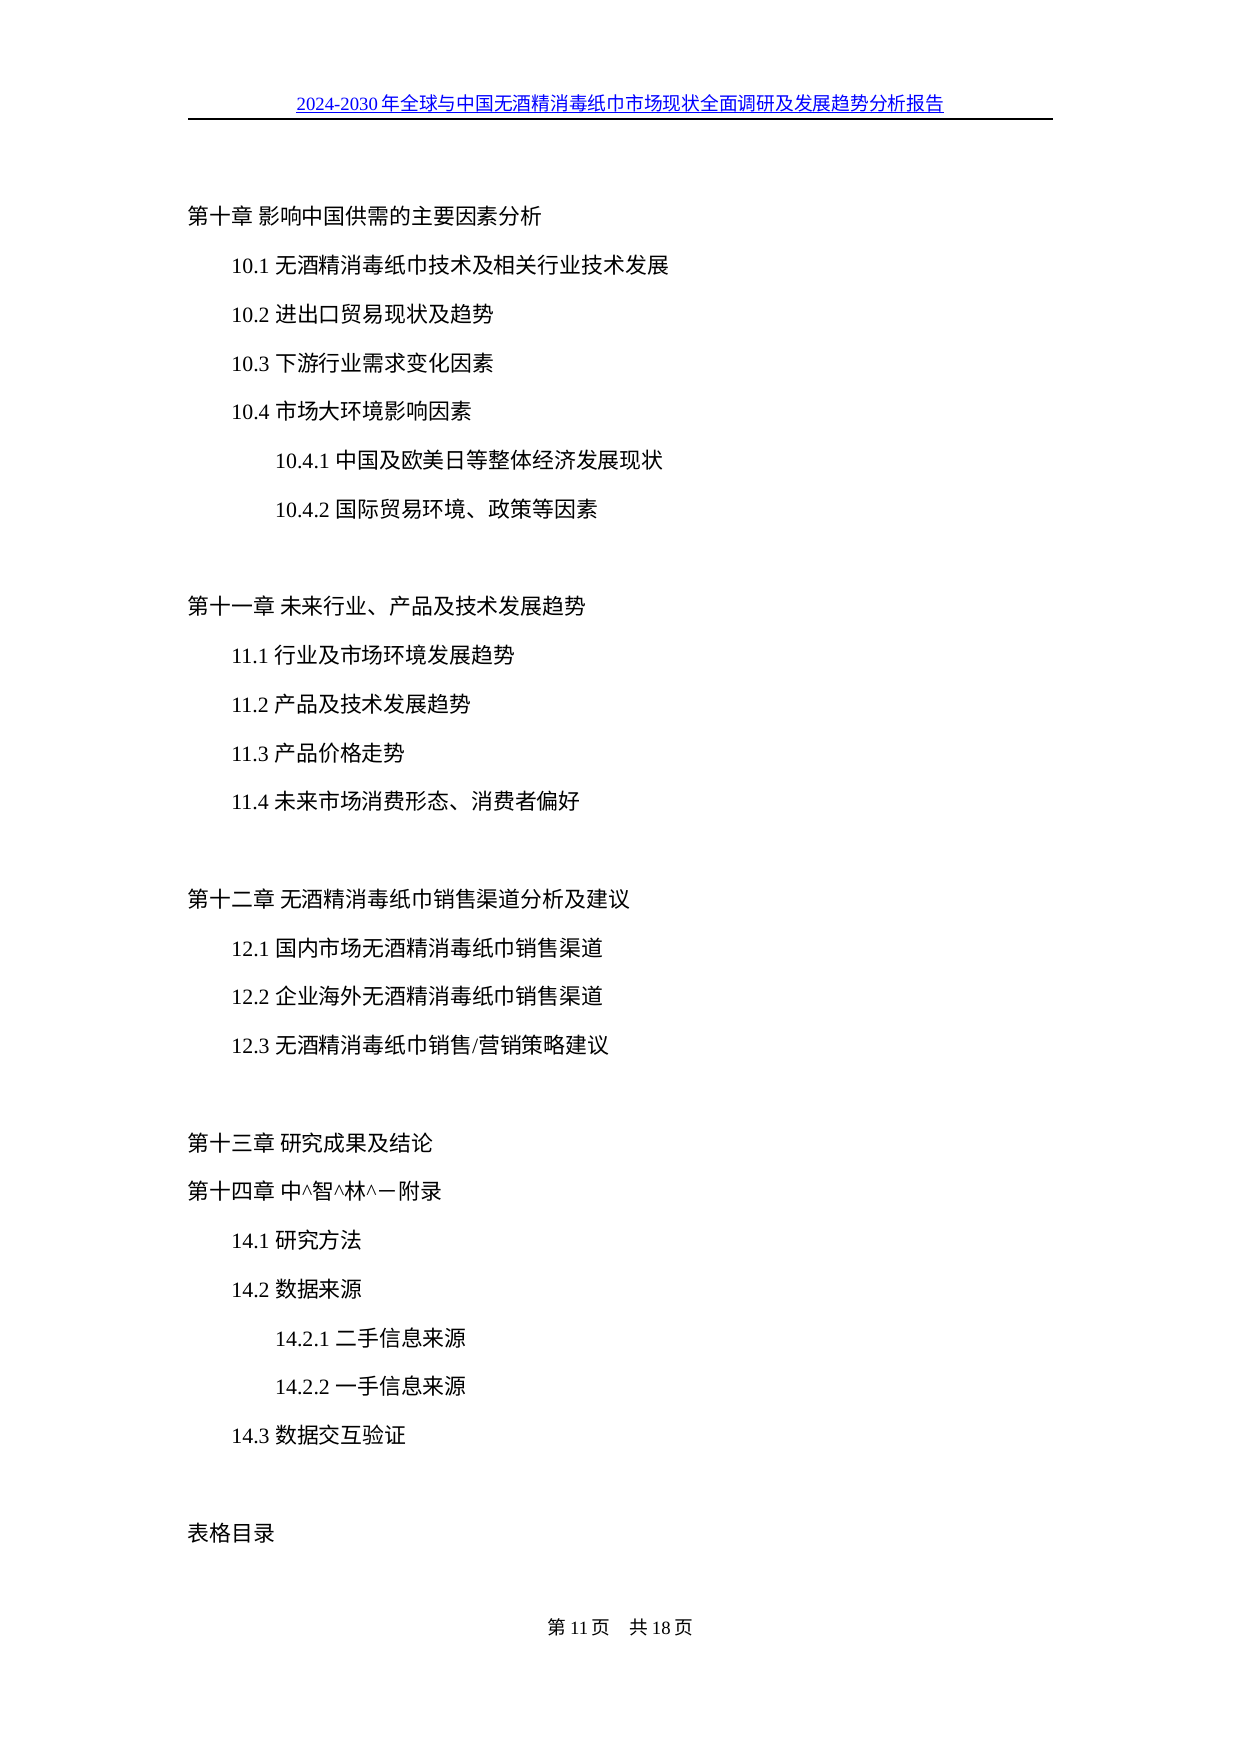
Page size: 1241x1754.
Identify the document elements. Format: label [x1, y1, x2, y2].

text [187, 150, 1053, 1548]
